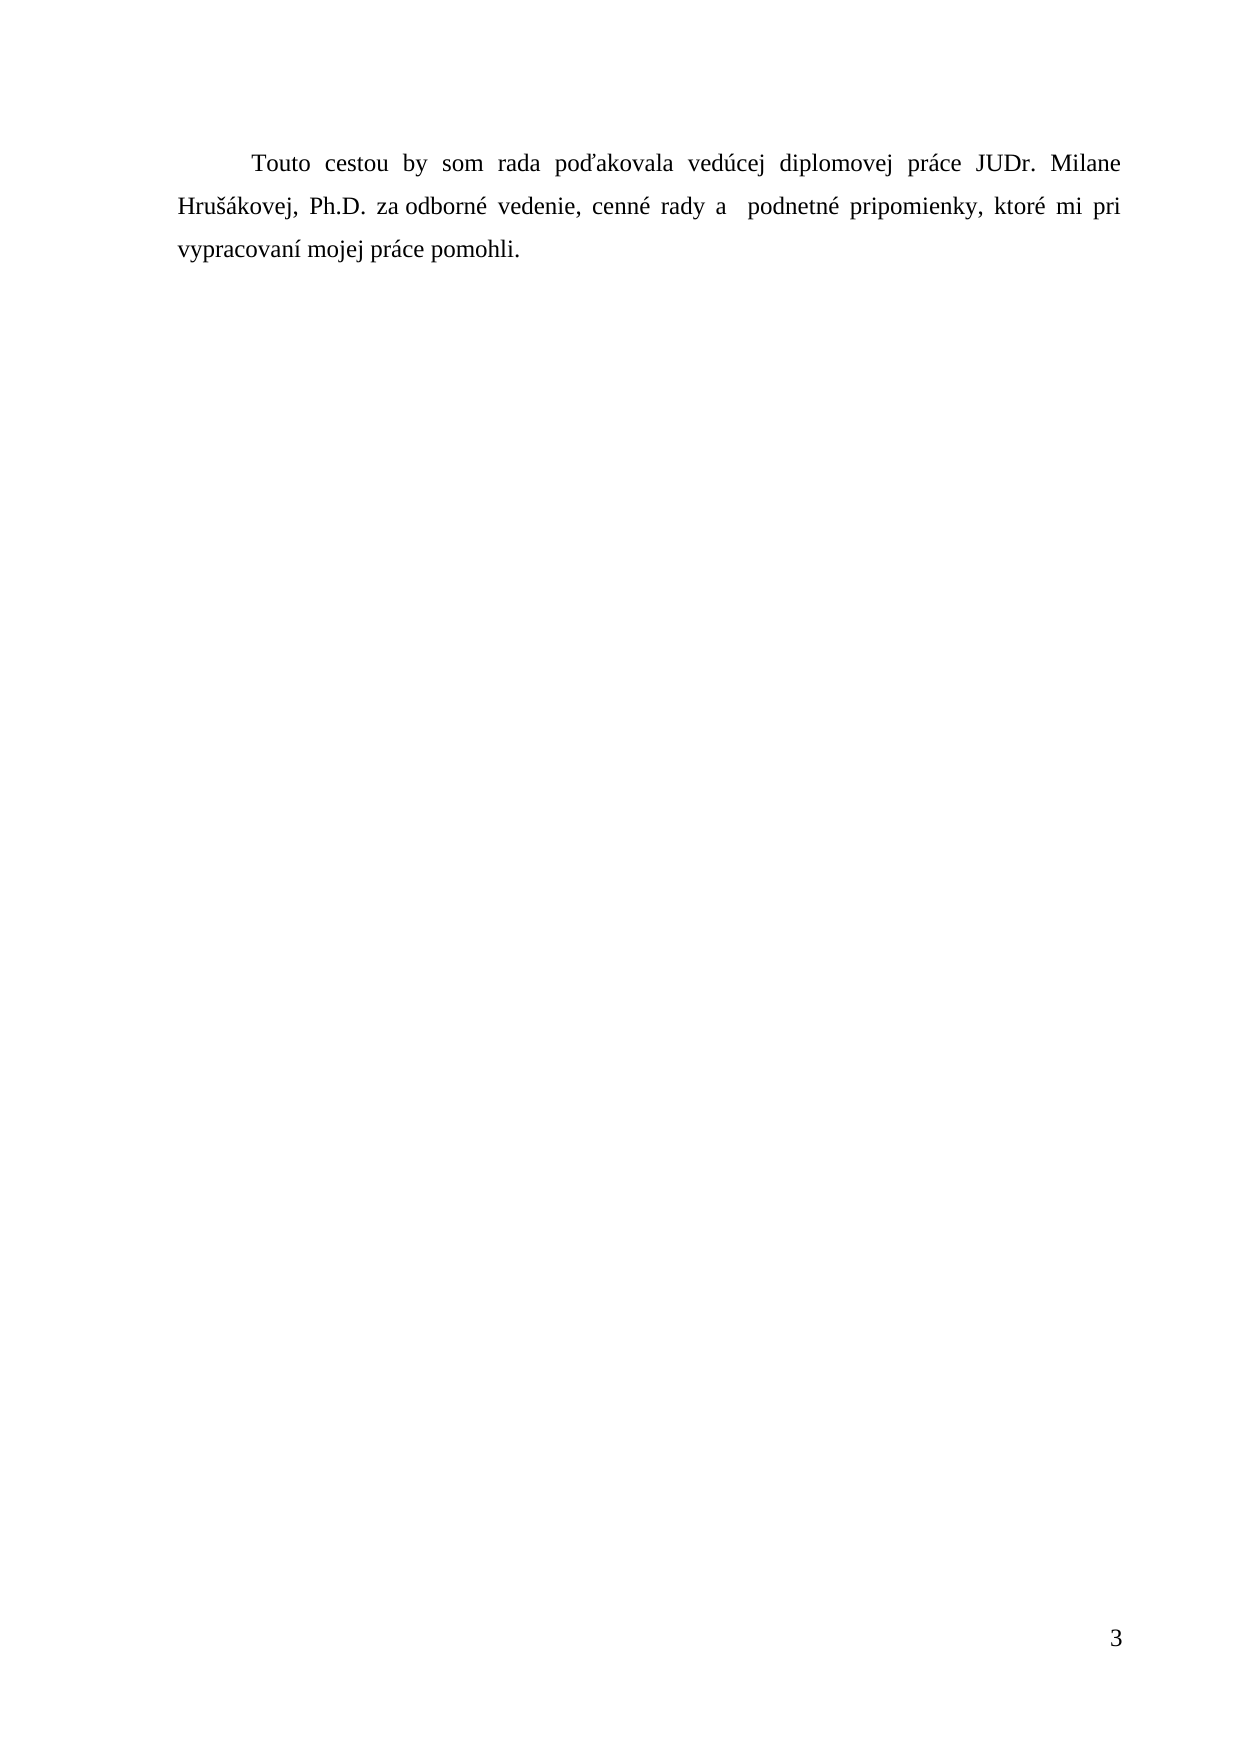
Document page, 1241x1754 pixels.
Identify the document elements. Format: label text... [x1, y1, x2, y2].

text Touto cestou by som rada poďakovala vedúcej diplomovej práce JUDr. Milane Hrušákovej, Ph.D. za odborné vedenie, cenné rady a podnetné pripomienky, ktoré mi pri vypracovaní mojej práce pomohli. [177, 148, 1122, 263]
